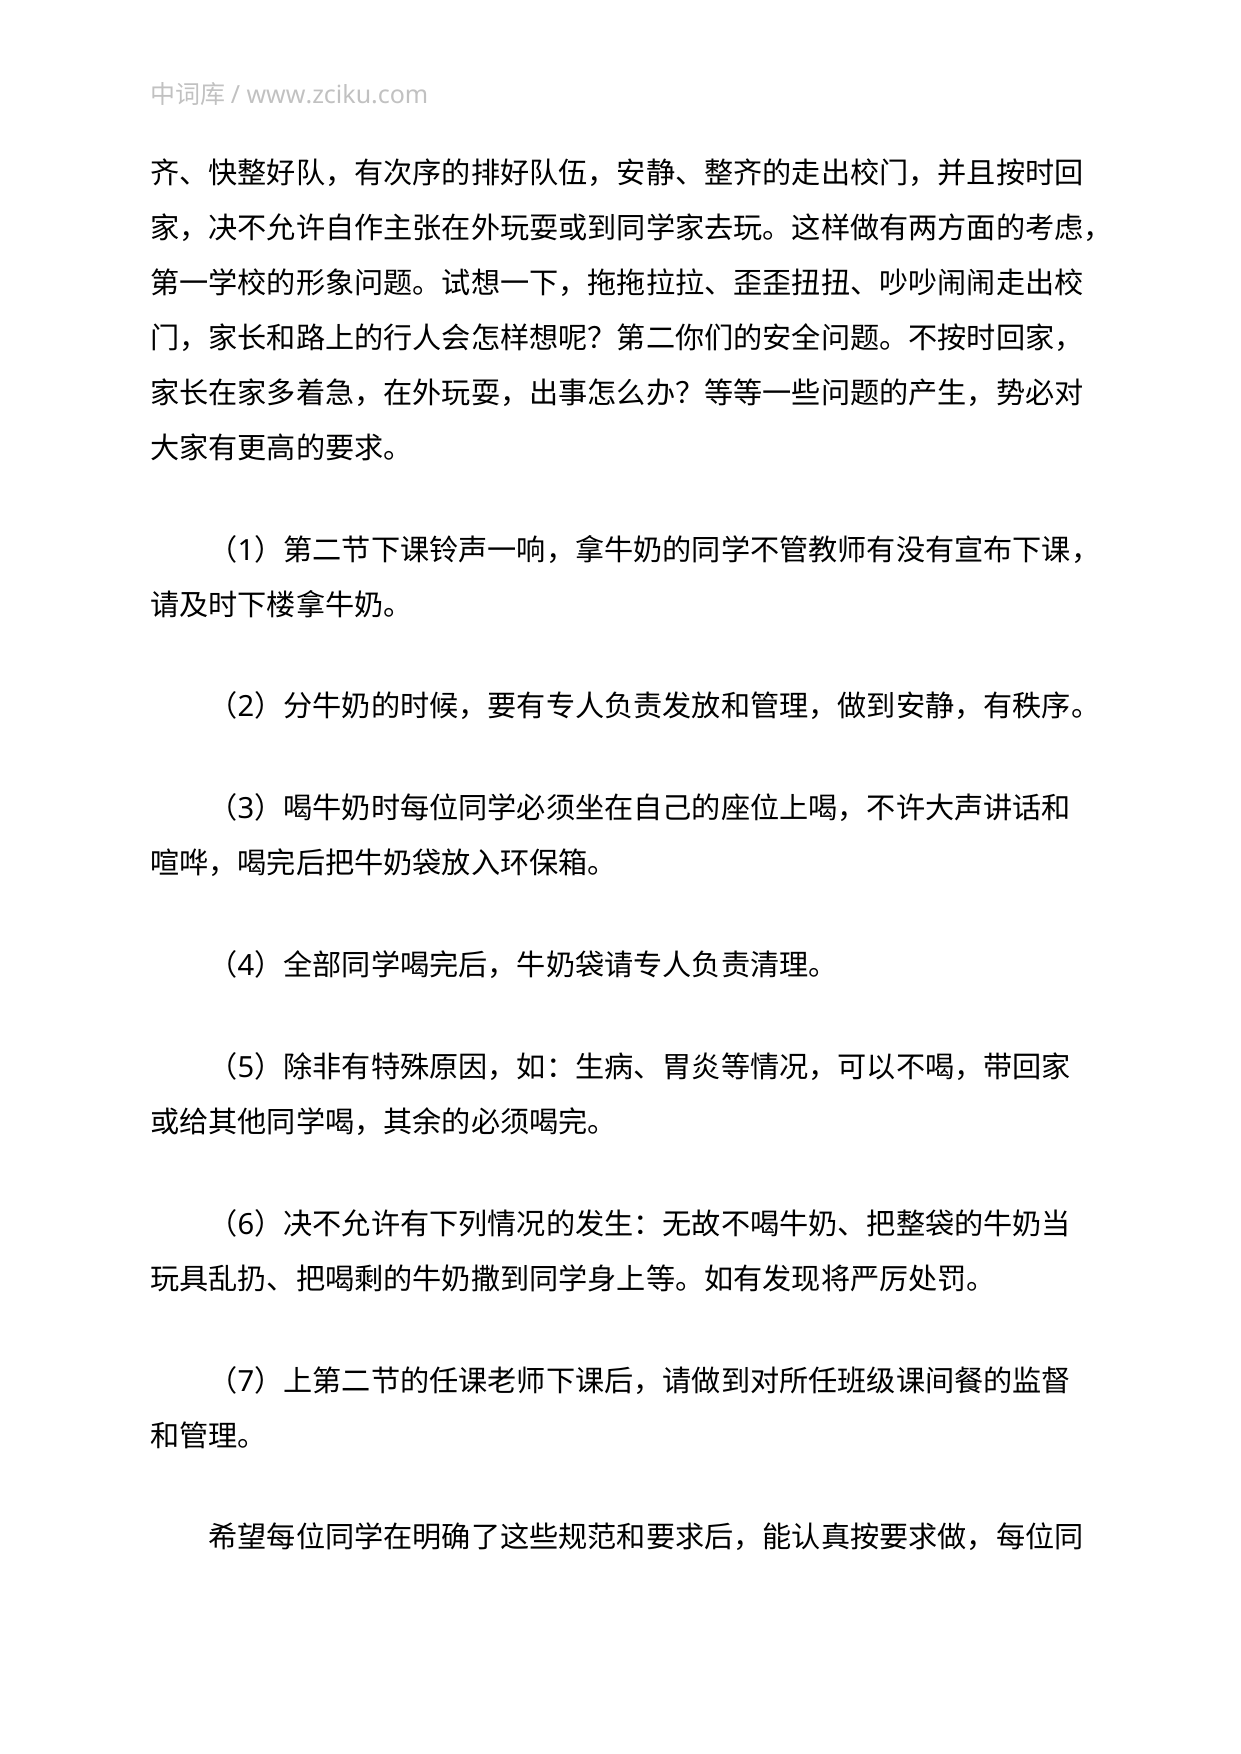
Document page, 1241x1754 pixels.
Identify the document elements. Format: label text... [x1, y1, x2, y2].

text （3）喝牛奶时每位同学必须坐在自己的座位上喝，不许大声讲话和喧哗，喝完后把牛奶袋放入环保箱。 [150, 785, 1090, 882]
text （7）上第二节的任课老师下课后，请做到对所任班级课间餐的监督和管理。 [150, 1357, 1090, 1454]
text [150, 150, 1090, 467]
text （6）决不允许有下列情况的发生：无故不喝牛奶、把整袋的牛奶当玩具乱扔、把喝剩的牛奶撒到同学身上等。如有发现将严厉处罚。 [150, 1201, 1090, 1298]
text （4）全部同学喝完后，牛奶袋请专人负责清理。 [150, 942, 1090, 984]
text （5）除非有特殊原因，如：生病、胃炎等情况，可以不喝，带回家或给其他同学喝，其余的必须喝完。 [150, 1044, 1090, 1141]
text （2）分牛奶的时候，要有专人负责发放和管理，做到安静，有秩序。 [150, 683, 1090, 725]
text （1）第二节下课铃声一响，拿牛奶的同学不管教师有没有宣布下课，请及时下楼拿牛奶。 [150, 526, 1090, 623]
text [150, 1514, 1090, 1556]
